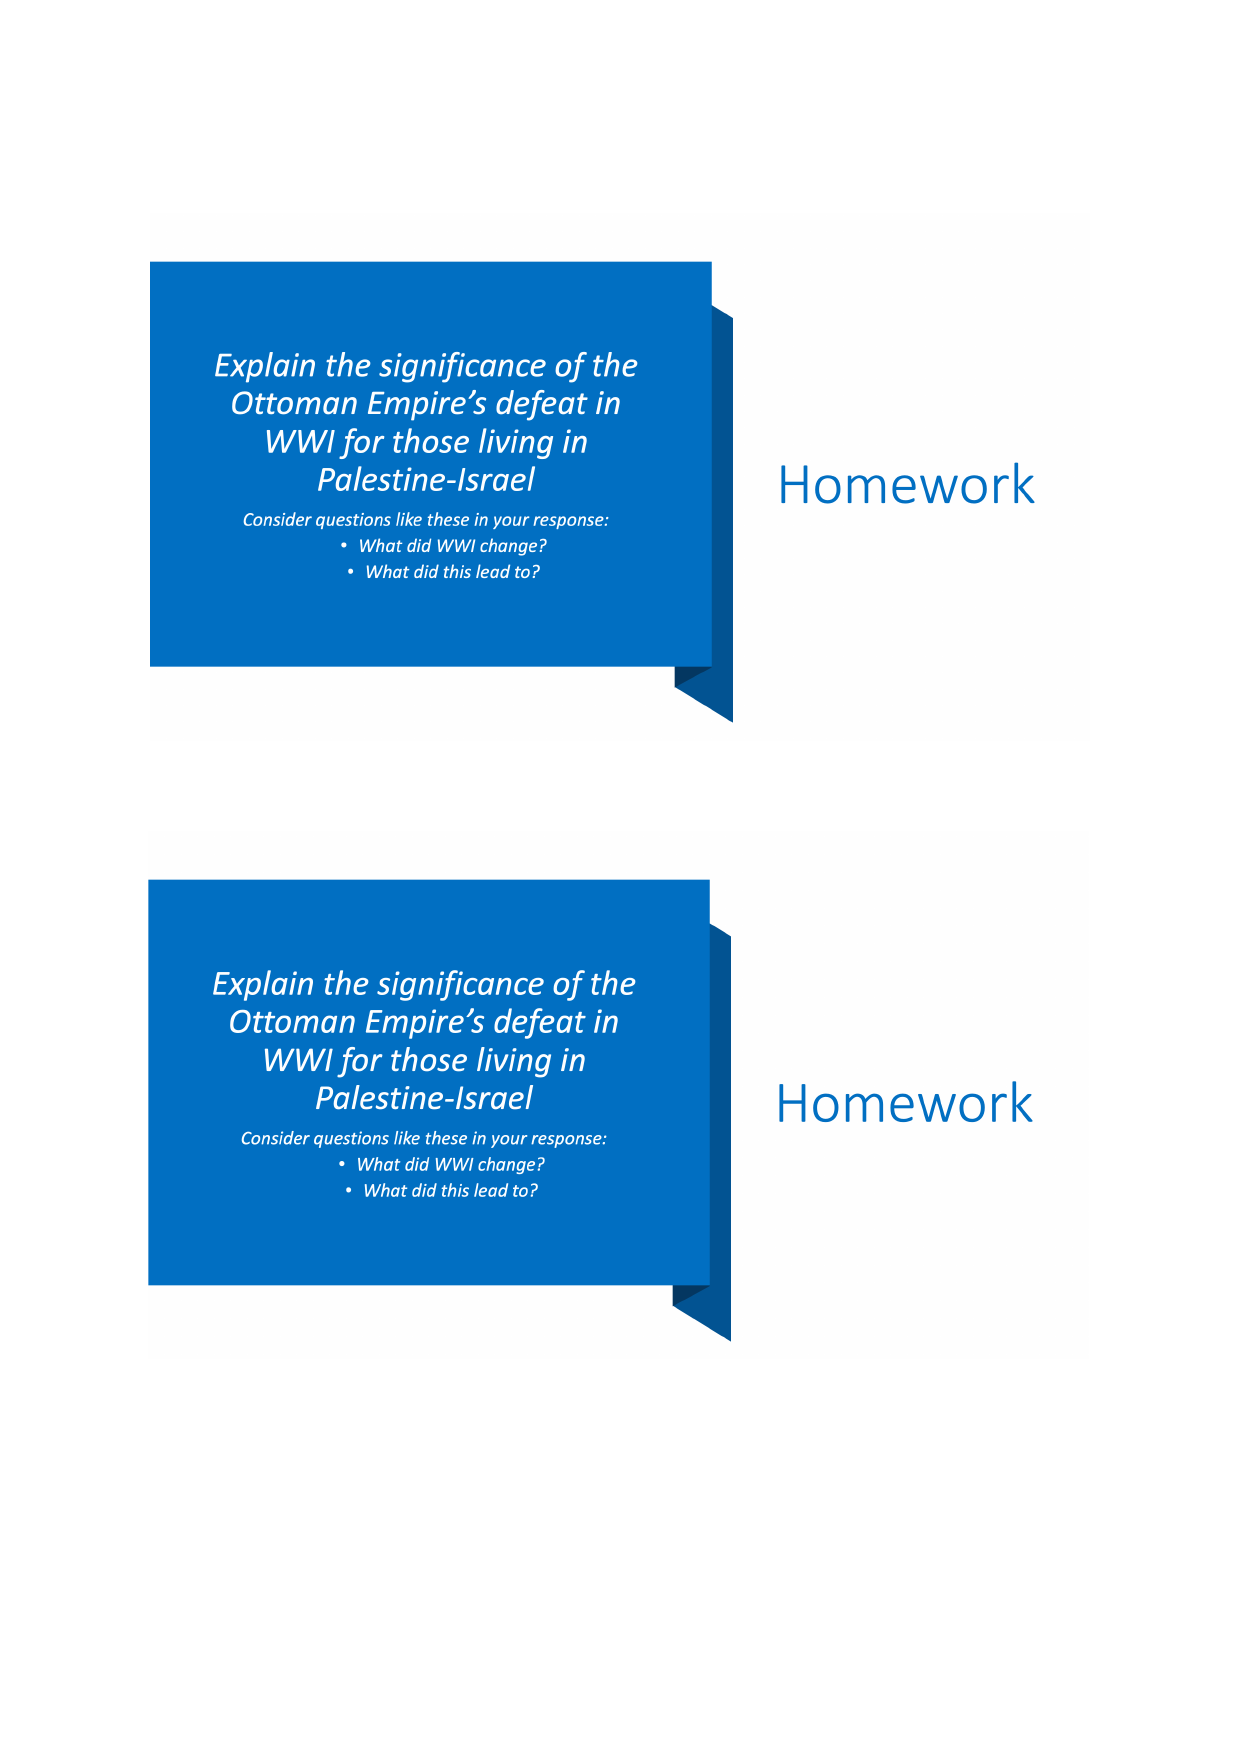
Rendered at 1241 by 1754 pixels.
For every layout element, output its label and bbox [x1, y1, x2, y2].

picture [148, 831, 1089, 1359]
picture [150, 213, 1091, 741]
